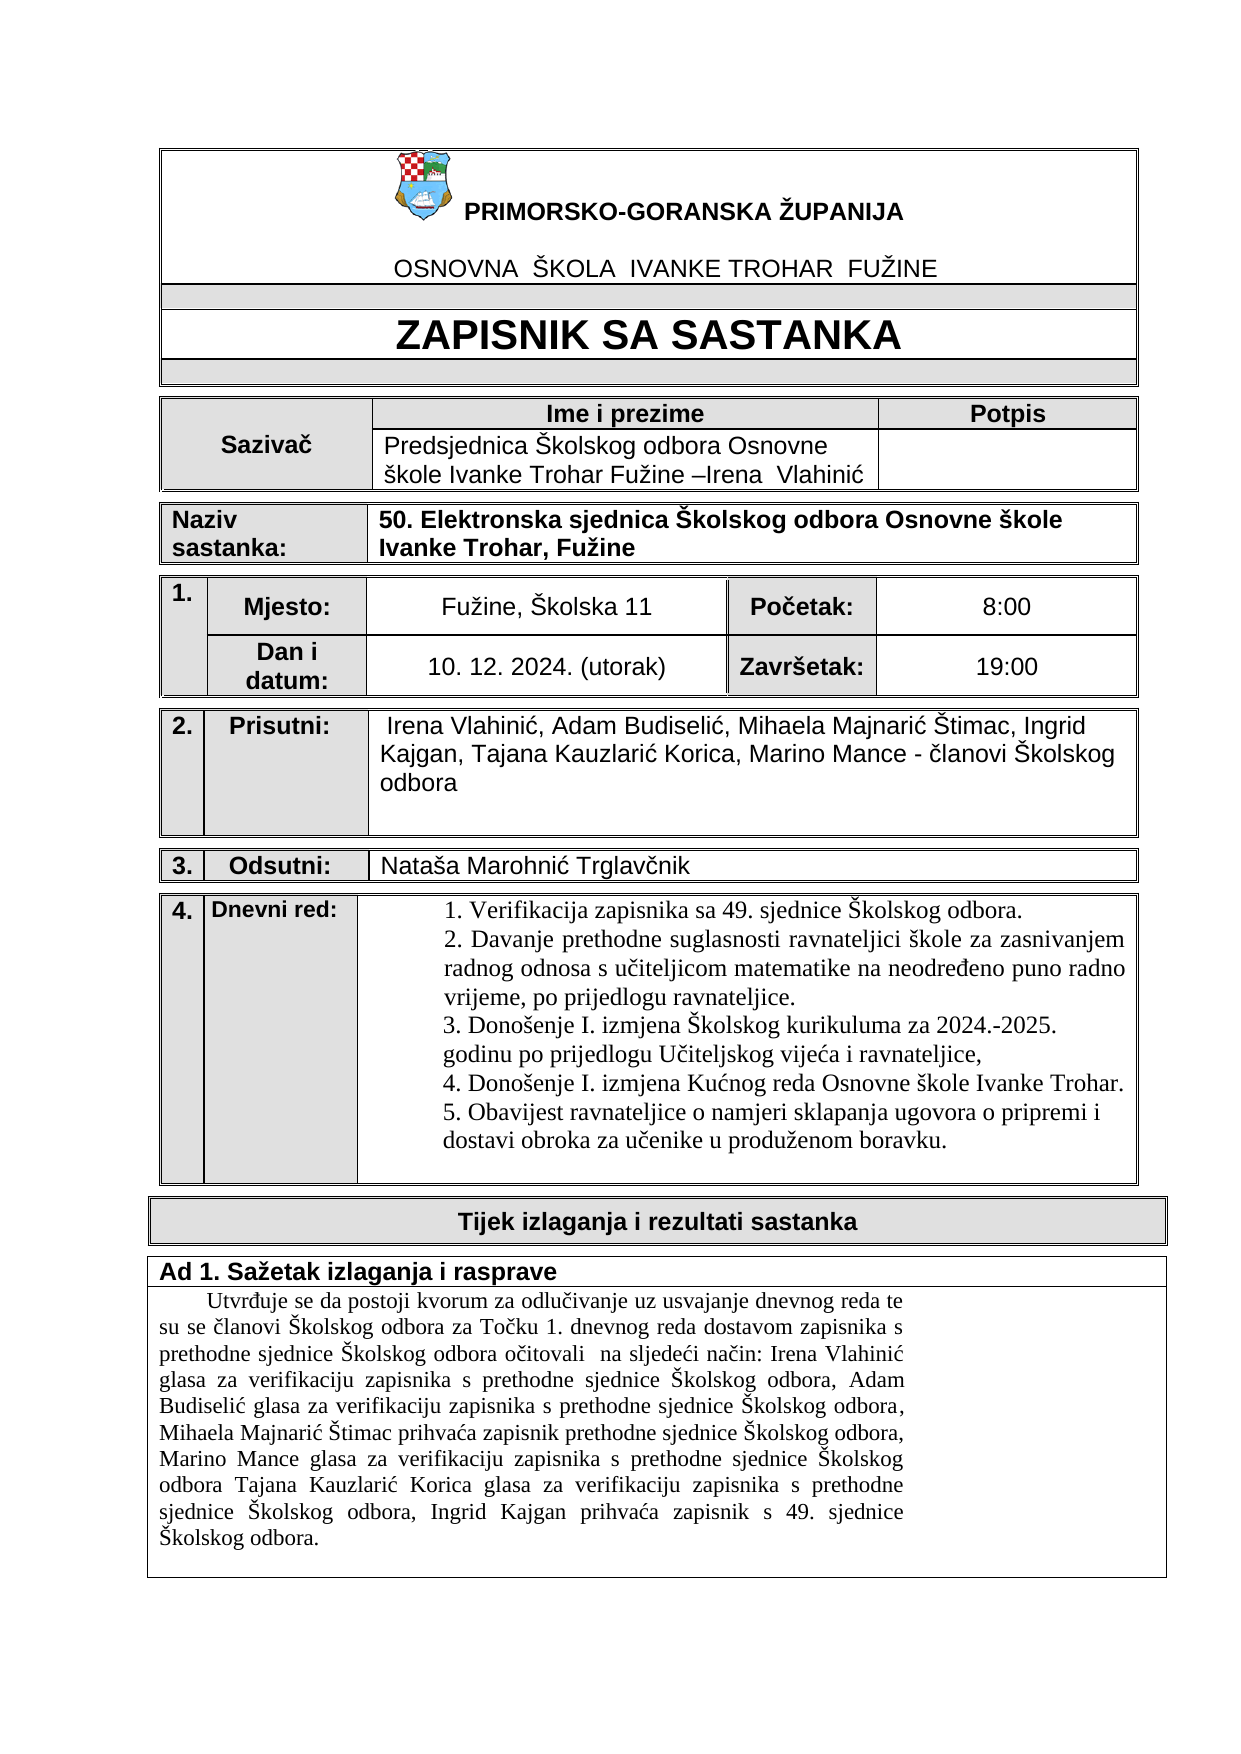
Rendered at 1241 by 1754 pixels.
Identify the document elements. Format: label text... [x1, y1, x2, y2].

table_cell 19:00 [877, 636, 1136, 695]
table_header 50. Elektronska sjednica Školskog odbora Osnovne škole Ivanke Trohar, Fužine [368, 505, 1136, 562]
picture [393, 150, 453, 221]
table_header 3. [162, 851, 203, 880]
table_header Mjesto: [208, 578, 366, 634]
table_header 1. [162, 578, 207, 695]
table_header Sazivač [162, 399, 372, 489]
table_header Odsutni: [205, 851, 368, 880]
table_header 1. Verifikacija zapisnika sa 49. sjednice Školskog odbora. 2. Davanje prethodne suglasnosti ravnateljici škole za zasnivanjem radnog odnosa s učiteljicom matematike na neodređeno puno radno vrijeme, po prijedlogu ravnateljice. 3. Donošenje I. izmjena Školskog kurikuluma za 2024.-2025. godinu po prijedlogu Učiteljskog vijeća i ravnateljice, 4. Donošenje I. izmjena Kućnog reda Osnovne škole Ivanke Trohar. 5. Obavijest ravnateljice o namjeri sklapanja ugovora o pripremi i dostavi obroka za učenike u produženom boravku. [358, 896, 1136, 1183]
table_header Fužine, Školska 11 [367, 578, 727, 634]
table_cell [162, 360, 1136, 383]
table_cell Dan i datum: [208, 636, 366, 695]
table_cell Utvrđuje se da postoji kvorum za odlučivanje uz usvajanje dnevnog reda te su se članovi Školskog odbora za Točku 1. dnevnog reda dostavom zapisnika s prethodne sjednice Školskog odbora očitovali na sljedeći način: Irena Vlahinić glasa za verifikaciju zapisnika s prethodne sjednice Školskog odbora, Adam Budiselić glasa za verifikaciju zapisnika s prethodne sjednice Školskog odbora, Mihaela Majnarić Štimac prihvaća zapisnik prethodne sjednice Školskog odbora, Marino Mance glasa za verifikaciju zapisnika s prethodne sjednice Školskog odbora Tajana Kauzlarić Korica glasa za verifikaciju zapisnika s prethodne sjednice Školskog odbora, Ingrid Kajgan prihvaća zapisnik s 49. sjednice Školskog odbora. [148, 1287, 1166, 1577]
table_header Tijek izlaganja i rezultati sastanka [151, 1199, 1165, 1243]
table_header 4. [162, 896, 203, 1183]
table_header Ime i prezime [373, 399, 878, 428]
table_header 2. [162, 711, 203, 835]
table_header Prisutni: [205, 711, 368, 835]
table_cell [879, 430, 1136, 489]
table_header Dnevni red: [205, 896, 357, 1183]
table_header Irena Vlahinić, Adam Budiselić, Mihaela Majnarić Štimac, Ingrid Kajgan, Tajana Kauzlarić Korica, Marino Mance - članovi Školskog odbora [369, 711, 1136, 835]
table_cell [162, 285, 1136, 308]
table_header 8:00 [877, 578, 1136, 634]
table_cell ZAPISNIK SA SASTANKA [162, 310, 1136, 358]
table_cell Predsjednica Školskog odbora Osnovne škole Ivanke Trohar Fužine –Irena Vlahinić [373, 430, 878, 489]
table_header Početak: [727, 578, 876, 634]
table_header PRIMORSKO-GORANSKA ŽUPANIJA OSNOVNA ŠKOLA IVANKE TROHAR FUŽINE [162, 151, 1136, 283]
table_cell 10. 12. 2024. (utorak) [367, 636, 727, 695]
table_header Naziv sastanka: [162, 505, 367, 562]
table_cell Završetak: [727, 636, 876, 695]
table_header Nataša Marohnić Trglavčnik [370, 851, 1136, 880]
table_header Ad 1. Sažetak izlaganja i rasprave [148, 1257, 1166, 1286]
table_header Potpis [879, 399, 1136, 428]
